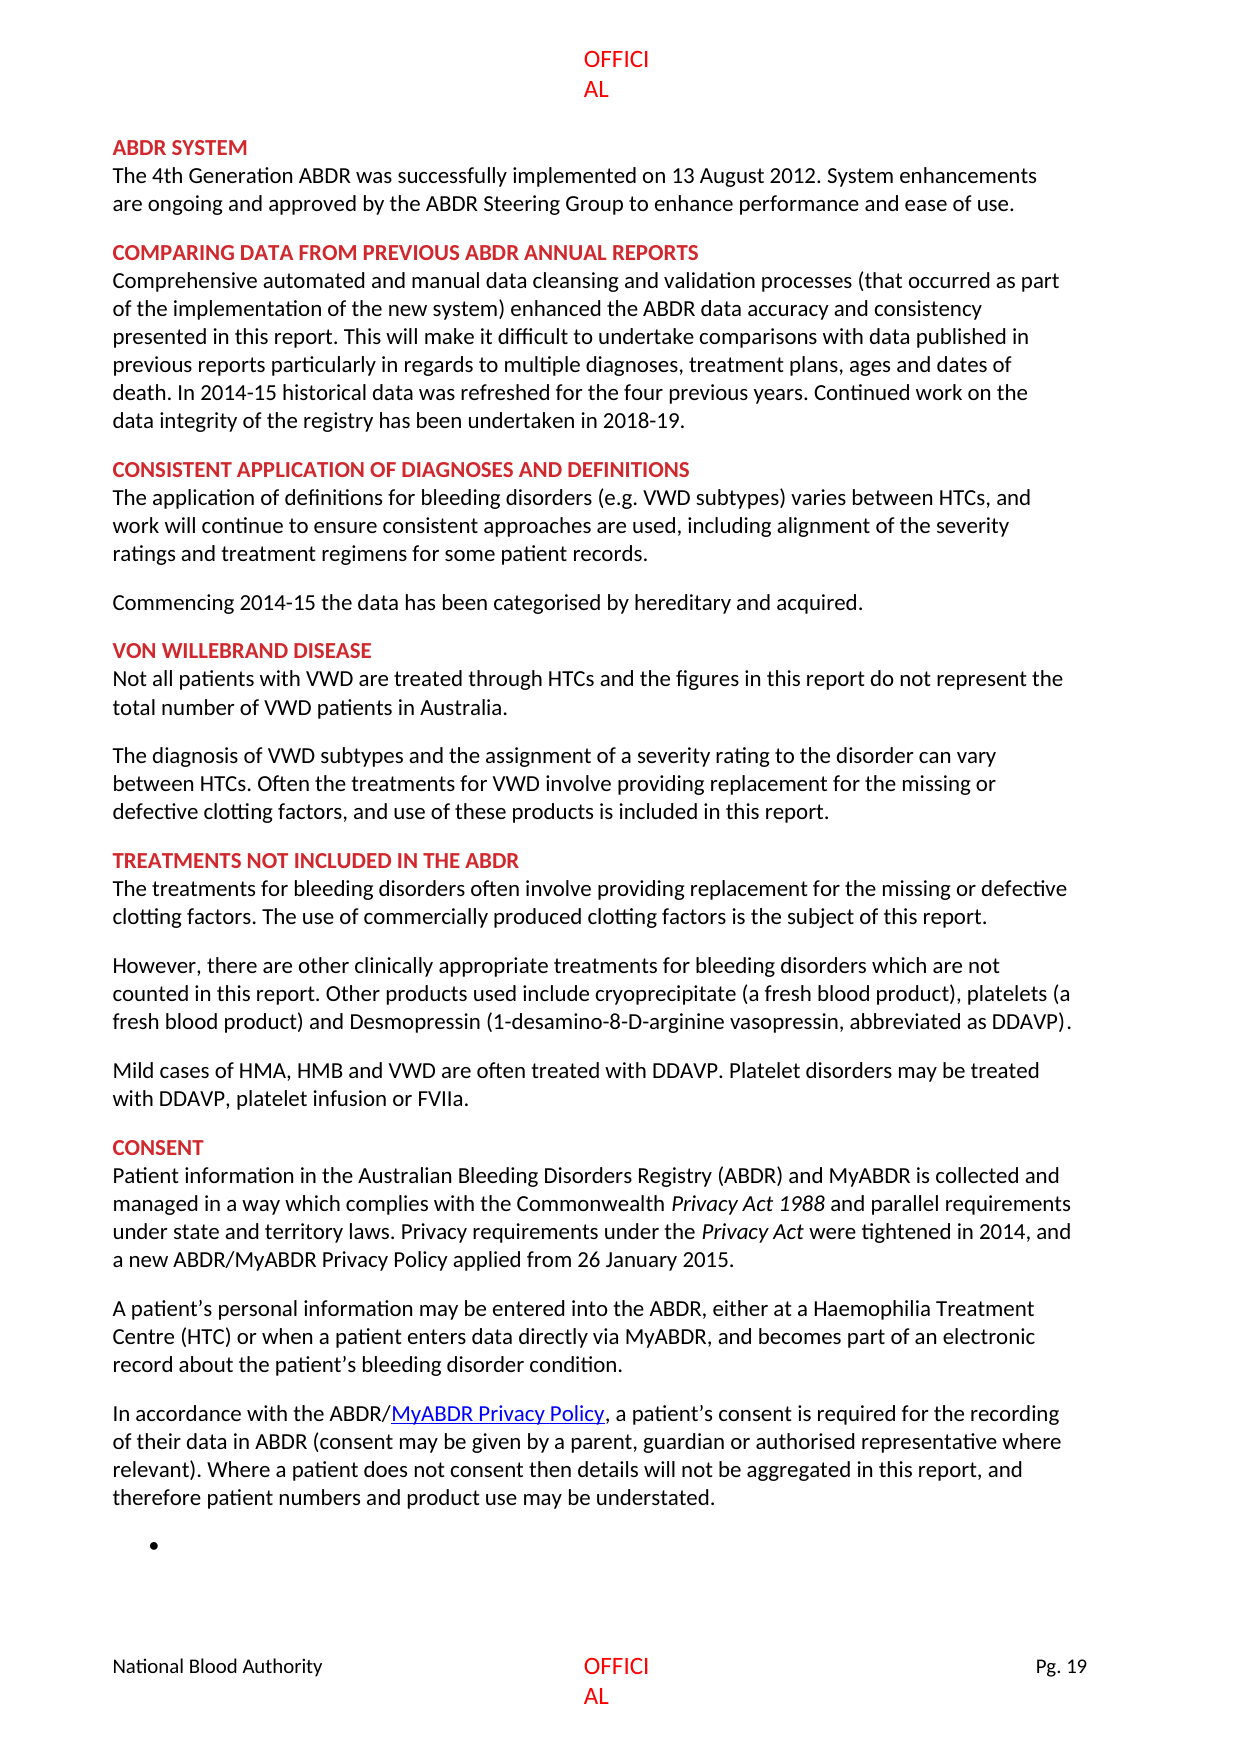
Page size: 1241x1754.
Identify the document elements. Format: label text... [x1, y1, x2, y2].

text Mild cases of HMA, HMB and VWD are often treated with DDAVP. Platelet disorders may be treated with DDAVP, platelet infusion or FVIIa. [112, 1056, 1072, 1112]
text Comprehensive automated and manual data cleansing and validation processes (that occurred as part of the implementation of the new system) enhanced the ABDR data accuracy and consistency presented in this report. This will make it difficult to undertake comparisons with data published in previous reports particularly in regards to multiple diagnoses, treatment plans, ages and dates of death. In 2014-15 historical data was refreshed for the four previous years. Continued work on the data integrity of the registry has been undertaken in 2018-19. [112, 266, 1072, 434]
subtitle Consistent application of diagnoses and definitions [112, 455, 1072, 483]
text However, there are other clinically appropriate treatments for bleeding disorders which are not counted in this report. Other products used include cryoprecipitate (a fresh blood product), platelets (a fresh blood product) and Desmopressin (1-desamino-8-D-arginine vasopressin, abbreviated as DDAVP). [112, 951, 1072, 1035]
text The diagnosis of VWD subtypes and the assignment of a severity rating to the disorder can vary between HTCs. Often the treatments for VWD involve providing replacement for the missing or defective clotting factors, and use of these products is included in this report. [112, 741, 1072, 826]
text Not all patients with VWD are treated through HTCs and the figures in this report do not represent the total number of VWD patients in Australia. [112, 664, 1072, 721]
subtitle Comparing data from previous ABDR annual reports [112, 238, 1072, 266]
text A patient’s personal information may be entered into the ABDR, either at a Haemophilia Treatment Centre (HTC) or when a patient enters data directly via MyABDR, and becomes part of an electronic record about the patient’s bleeding disorder condition. [112, 1294, 1072, 1378]
text In accordance with the ABDR/MyABDR Privacy Policy, a patient’s consent is required for the recording of their data in ABDR (consent may be given by a parent, guardian or authorised representative where relevant). Where a patient does not consent then details will not be aggregated in this report, and therefore patient numbers and product use may be understated. [112, 1399, 1072, 1511]
text The 4th Generation ABDR was successfully implemented on 13 August 2012. System enhancements are ongoing and approved by the ABDR Steering Group to enhance performance and ease of use. [112, 161, 1072, 217]
text The treatments for bleeding disorders often involve providing replacement for the missing or defective clotting factors. The use of commercially produced clotting factors is the subject of this report. [112, 874, 1072, 930]
subtitle Consent [112, 1133, 1072, 1161]
text The application of definitions for bleeding disorders (e.g. VWD subtypes) varies between HTCs, and work will continue to ensure consistent approaches are used, including alignment of the severity ratings and treatment regimens for some patient records. [112, 483, 1072, 567]
text Commencing 2014-15 the data has been categorised by hereditary and acquired. [112, 588, 1072, 616]
text Patient information in the Australian Bleeding Disorders Registry (ABDR) and MyABDR is collected and managed in a way which complies with the Commonwealth Privacy Act 1988 and parallel requirements under state and territory laws. Privacy requirements under the Privacy Act were tightened in 2014, and a new ABDR/MyABDR Privacy Policy applied from 26 January 2015. [112, 1161, 1072, 1273]
subtitle ABDR system [112, 133, 1072, 161]
subtitle Treatments not included in the ABDR [112, 846, 1072, 874]
subtitle Von willebrand disease [112, 637, 1072, 664]
